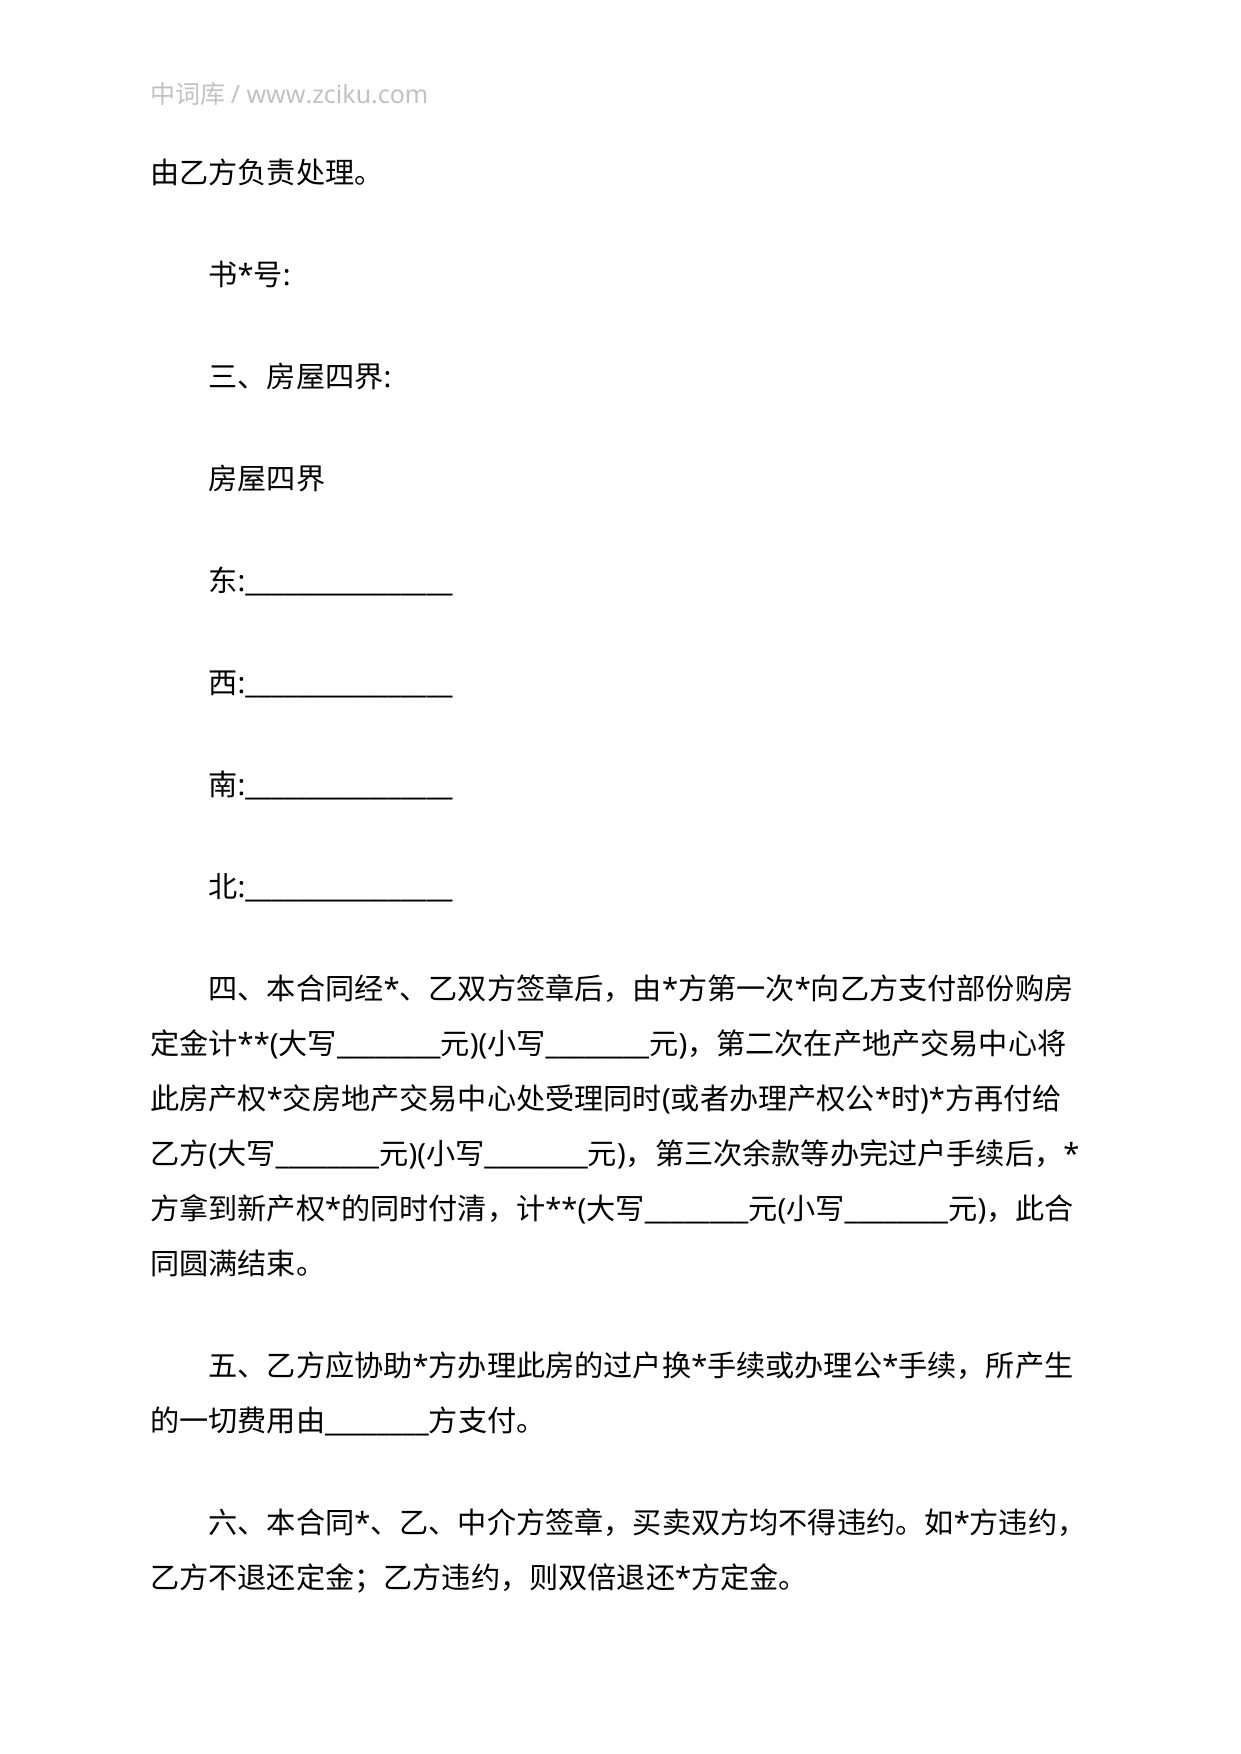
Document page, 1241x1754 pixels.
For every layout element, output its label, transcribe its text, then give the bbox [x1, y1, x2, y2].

text 西:________________ [150, 659, 1090, 702]
text 五、乙方应协助*方办理此房的过户换*手续或办理公*手续，所产生的一切费用由________方支付。 [150, 1342, 1090, 1439]
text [150, 150, 1090, 192]
text 三、房屋四界: [150, 354, 1090, 396]
text 四、本合同经*、乙双方签章后，由*方第一次*向乙方支付部份购房定金计**(大写________元)(小写________元)，第二次在产地产交易中心将此房产权*交房地产交易中心处受理同时(或者办理产权公*时)*方再付给乙方(大写________元)(小写________元)，第三次余款等办完过户手续后，*方拿到新产权*的同时付清，计**(大写________元(小写________元)，此合同圆满结束。 [150, 965, 1090, 1283]
text 房屋四界 [150, 456, 1090, 498]
text 南:________________ [150, 761, 1090, 804]
text 书*号: [150, 252, 1090, 294]
text 六、本合同*、乙、中介方签章，买卖双方均不得违约。如*方违约，乙方不退还定金；乙方违约，则双倍退还*方定金。 [150, 1499, 1090, 1597]
text 东:________________ [150, 557, 1090, 600]
text 北:________________ [150, 863, 1090, 906]
